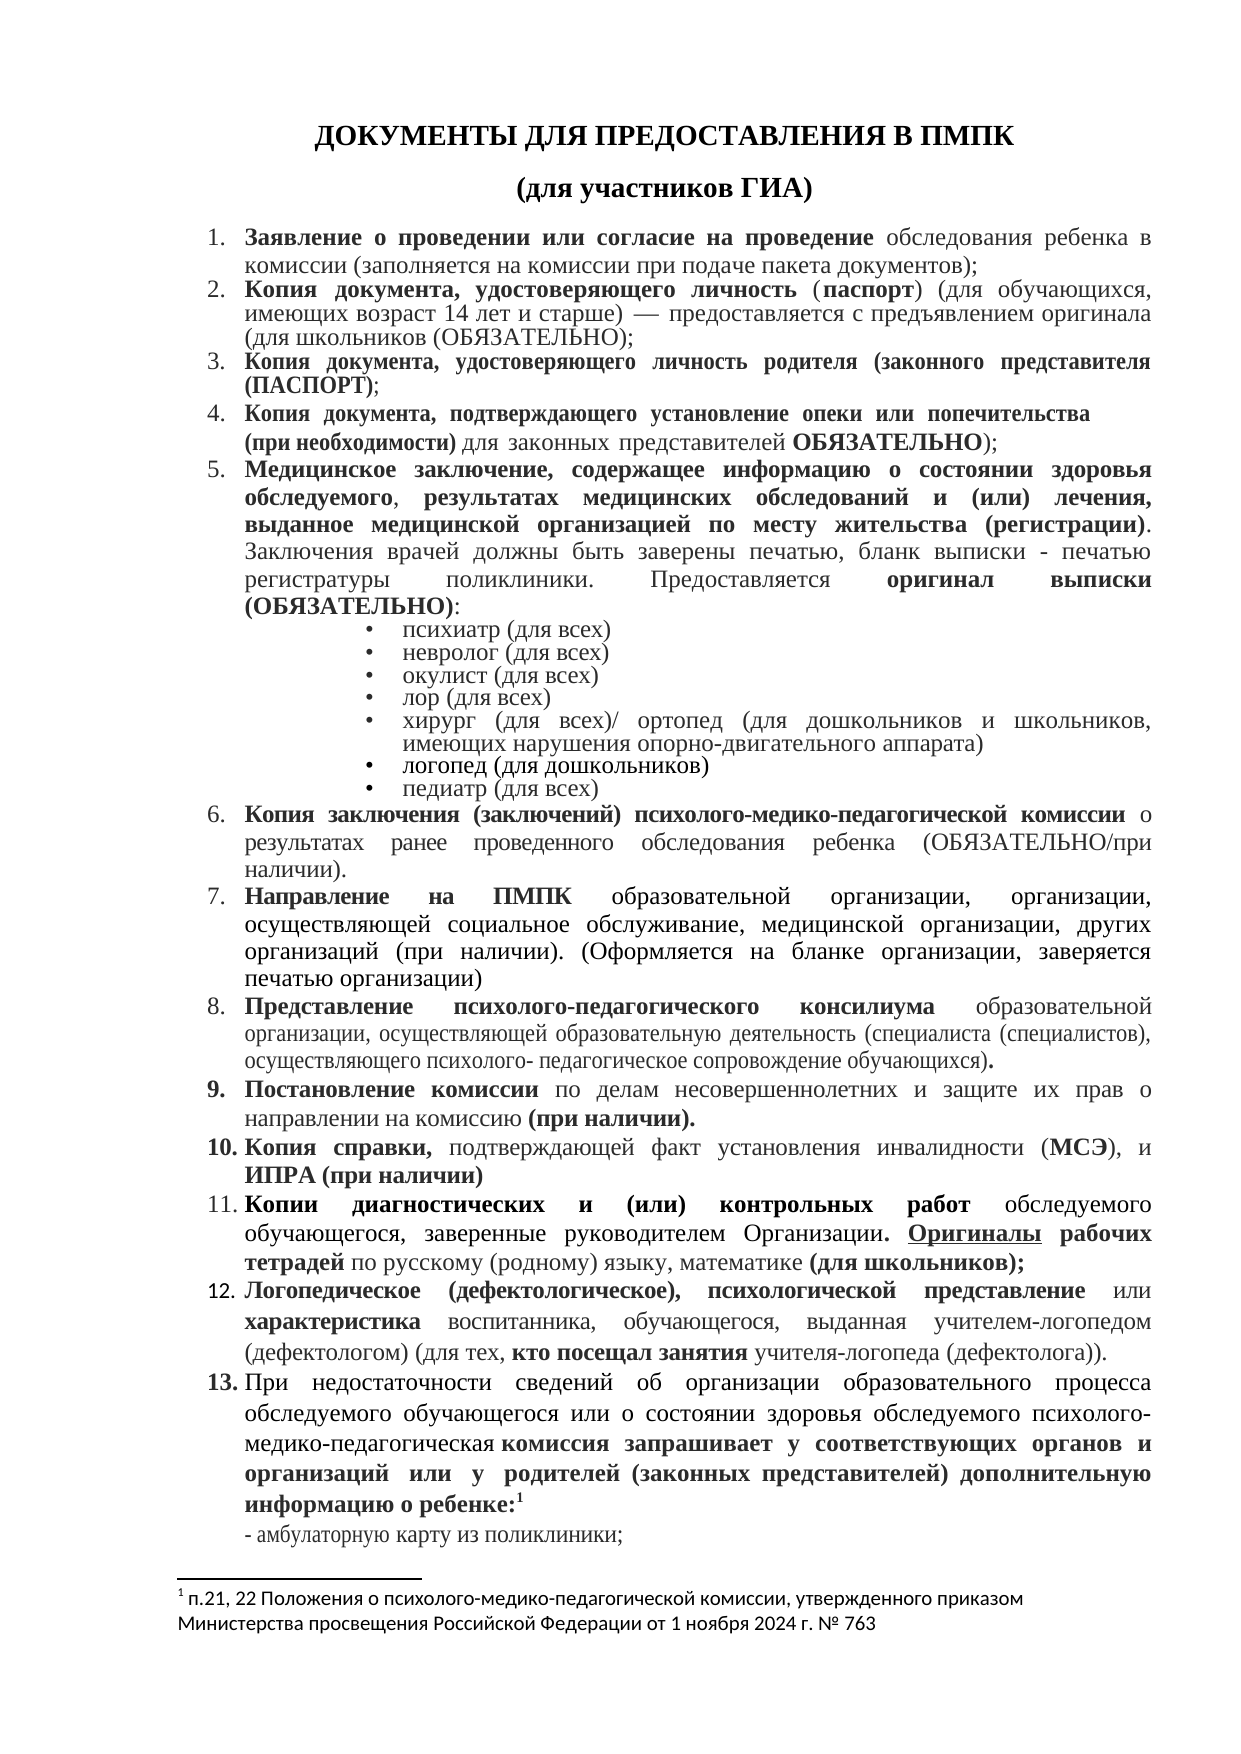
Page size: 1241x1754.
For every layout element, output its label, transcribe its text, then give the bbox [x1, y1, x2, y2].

list Постановление комиссии по делам несовершеннолетних и защите их прав о направлении на комиссию (при наличии). [207, 1074, 1152, 1132]
list Логопедическое (дефектологическое), психологической представление или характеристика воспитанника, обучающегося, выданная учителем-логопедом (дефектологом) (для тех, кто посещал занятия учителя-логопеда (дефектолога)). [207, 1276, 1152, 1366]
list окулист (для всех) [365, 665, 1152, 688]
list Копия заключения (заключений) психолого-медико-педагогической комиссии о результатах ранее проведенного обследования ребенка (ОБЯЗАТЕЛЬНО/при наличии). [207, 801, 1152, 883]
list При недостаточности сведений об организации образовательного процесса обследуемого обучающегося или о состоянии здоровья обследуемого психолого-медико-педагогическая комиссия запрашивает у соответствующих органов и организаций или у родителей (законных представителей) дополнительную информацию о ребенке: [207, 1367, 1152, 1518]
list Копия справки, подтверждающей факт установления инвалидности (МСЭ), и ИПРА (при наличии) [207, 1132, 1152, 1189]
list Копия документа, удостоверяющего личность (паспорт) (для обучающихся, имеющих возраст 14 лет и старше) — предоставляется с предъявлением оригинала (для школьников (ОБЯЗАТЕЛЬНО); [207, 279, 1152, 350]
list хирург (для всех)/ ортопед (для дошкольников и школьников, имеющих нарушения опорно-двигательного аппарата) [365, 710, 1152, 756]
list Заявление о проведении или согласие на проведение обследования ребенка в комиссии (заполняется на комиссии при подаче пакета документов); [207, 222, 1152, 279]
text (для участников ГИА) [177, 170, 1152, 204]
list педиатр (для всех) [365, 778, 1152, 801]
list Медицинское заключение, содержащее информацию о состоянии здоровья обследуемого, результатах медицинских обследований и (или) лечения, выданное медицинской организацией по месту жительства (регистрации). Заключения врачей должны быть заверены печатью, бланк выписки - печатью регистратуры поликлиники. Предоставляется оригинал выписки (ОБЯЗАТЕЛЬНО): [207, 456, 1152, 620]
list Направление на ПМПК образовательной организации, организации, осуществляющей социальное обслуживание, медицинской организации, других организаций (при наличии). (Оформляется на бланке организации, заверяется печатью организации) [207, 883, 1152, 992]
list лор (для всех) [365, 688, 1152, 710]
list Представление психолого-педагогического консилиума образовательной организации, осуществляющей образовательную деятельность (специалиста (специалистов), осуществляющего психолого- педагогическое сопровождение обучающихся). [207, 992, 1152, 1074]
list невролог (для всех) [365, 642, 1152, 665]
list Копия документа, удостоверяющего личность родителя (законного представителя (ПАСПОРТ); [207, 350, 1152, 398]
list логопед (для дошкольников) [365, 756, 1152, 778]
text ДОКУМЕНТЫ ДЛЯ ПРЕДОСТАВЛЕНИЯ В ПМПК [177, 118, 1152, 152]
list Копия документа, подтверждающего установление опеки или попечительства (при необходимости) для законных представителей ОБЯЗАТЕЛЬНО); [207, 398, 1091, 456]
list Копии диагностических и (или) контрольных работ обследуемого обучающегося, заверенные руководителем Организации. Оригиналы рабочих тетрадей по русскому (родному) языку, математике (для школьников); [207, 1189, 1152, 1276]
list - амбулаторную карту из поликлиники; [244, 1519, 1152, 1548]
list психиатр (для всех) [365, 620, 1152, 642]
